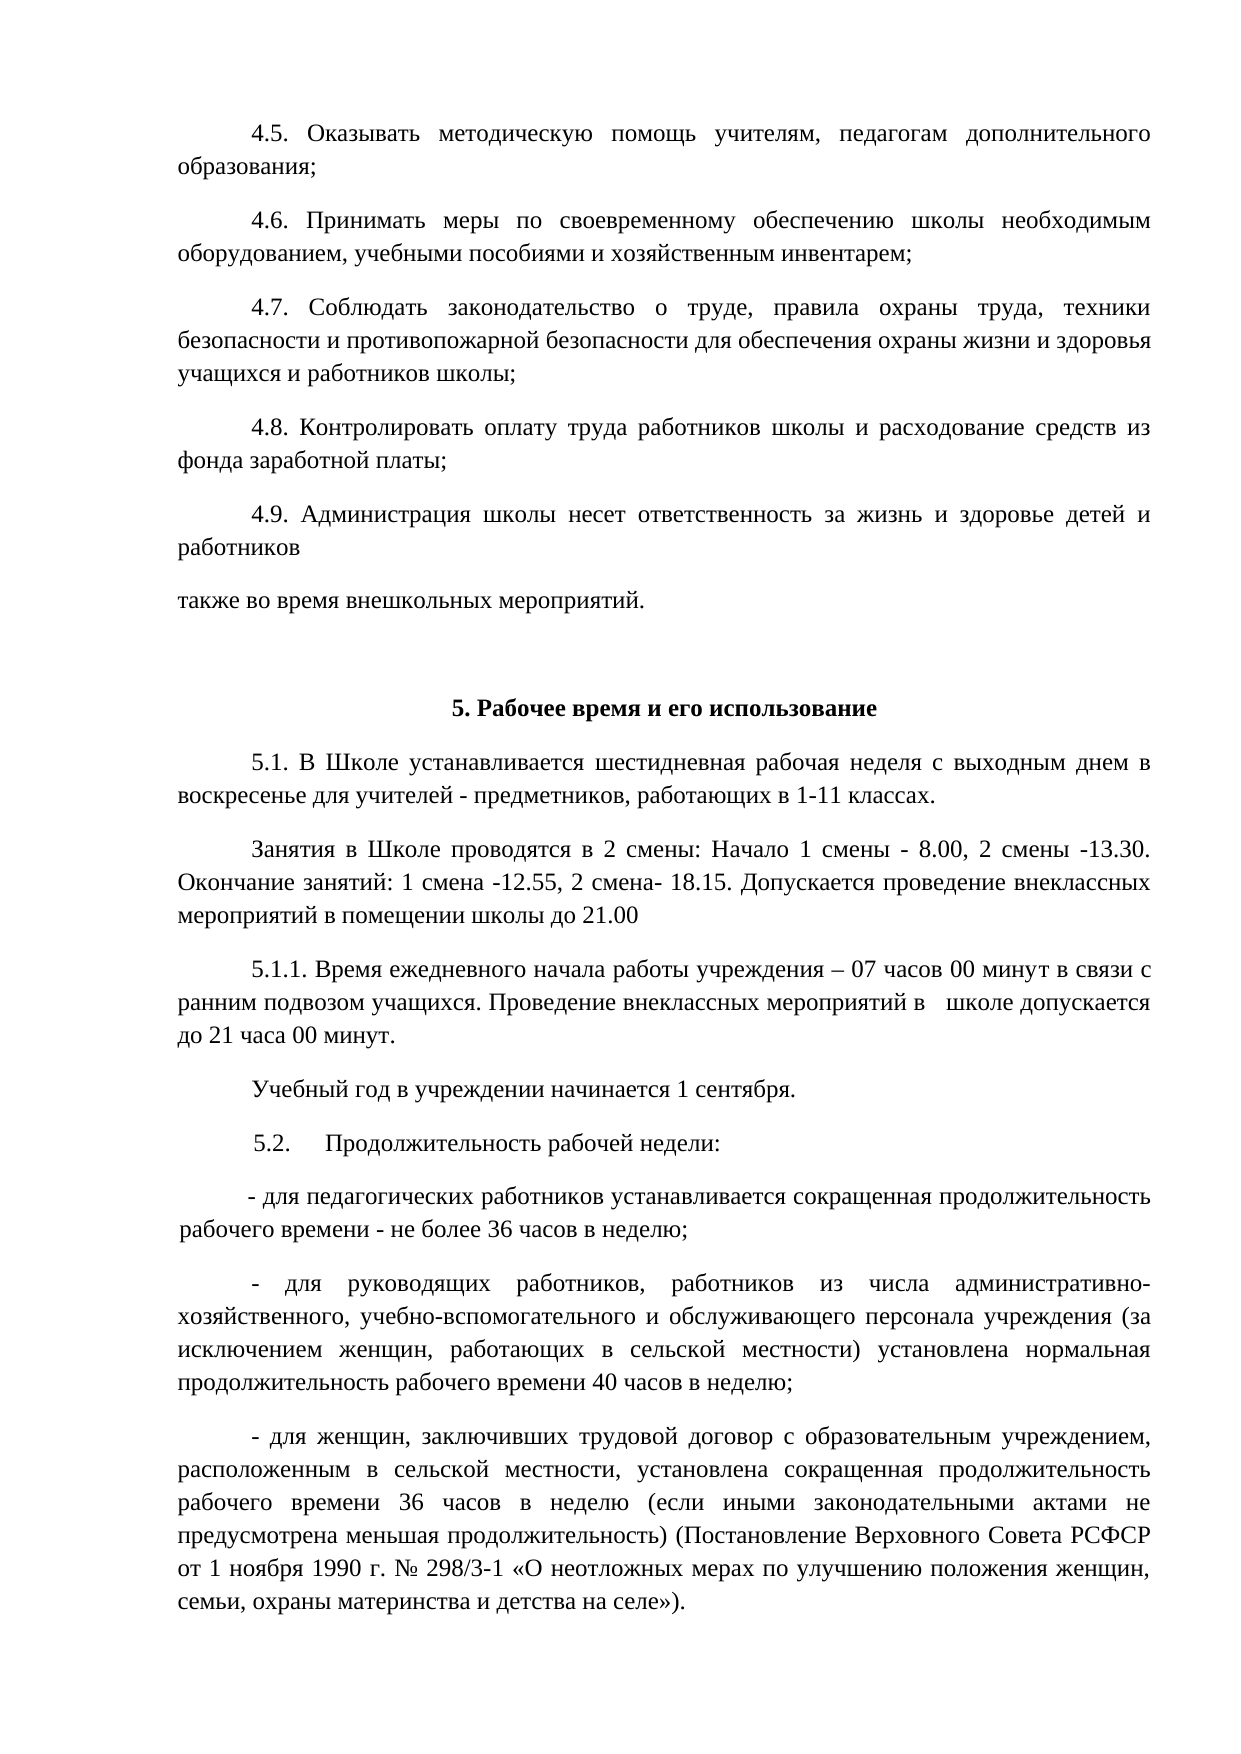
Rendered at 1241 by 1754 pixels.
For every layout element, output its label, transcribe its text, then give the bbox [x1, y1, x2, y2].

text 4.8. Контролировать оплату труда работников школы и расходование средств из фонда заработной платы; [177, 412, 1152, 473]
list Продолжительность рабочей недели: [179, 1128, 1152, 1156]
text 4.9. Администрация школы несет ответственность за жизнь и здоровье детей и работников [177, 499, 1152, 560]
text 5. Рабочее время и его использование [177, 693, 1152, 722]
text - для педагогических работников устанавливается сокращенная продолжительность рабочего времени - не более 36 часов в неделю; [179, 1181, 1152, 1243]
text 5.1.1. Время ежедневного начала работы учреждения – 07 часов 00 минут в связи с ранним подвозом учащихся. Проведение внеклассных мероприятий в школе допускается до 21 часа 00 минут. [177, 954, 1152, 1049]
text также во время внешкольных мероприятий. [177, 586, 1152, 614]
text 4.7. Соблюдать законодательство о труде, правила охраны труда, техники безопасности и противопожарной безопасности для обеспечения охраны жизни и здоровья учащихся и работников школы; [177, 292, 1152, 387]
text 4.6. Принимать меры по своевременному обеспечению школы необходимым оборудованием, учебными пособиями и хозяйственным инвентарем; [177, 205, 1152, 267]
text Занятия в Школе проводятся в 2 смены: Начало 1 смены - 8.00, 2 смены -13.30. Окончание занятий: 1 смена -12.55, 2 смена- 18.15. Допускается проведение внеклассных мероприятий в помещении школы до 21.00 [177, 834, 1152, 929]
text - для руководящих работников, работников из числа административно-хозяйственного, учебно-вспомогательного и обслуживающего персонала учреждения (за исключением женщин, работающих в сельской местности) установлена нормальная продолжительность рабочего времени 40 часов в неделю; [177, 1268, 1152, 1396]
text 4.5. Оказывать методическую помощь учителям, педагогам дополнительного образования; [177, 118, 1152, 180]
text Учебный год в учреждении начинается 1 сентября. [177, 1074, 1152, 1102]
text 5.1. В Школе устанавливается шестидневная рабочая неделя с выходным днем в воскресенье для учителей - предметников, работающих в 1-11 классах. [177, 747, 1152, 809]
text - для женщин, заключивших трудовой договор с образовательным учреждением, расположенным в сельской местности, установлена сокращенная продолжительность рабочего времени 36 часов в неделю (если иными законодательными актами не предусмотрена меньшая продолжительность) (Постановление Верховного Совета РСФСР от 1 ноября 1990 г. № 298/3-1 «О неотложных мерах по улучшению положения женщин, семьи, охраны материнства и детства на селе»). [177, 1421, 1152, 1615]
